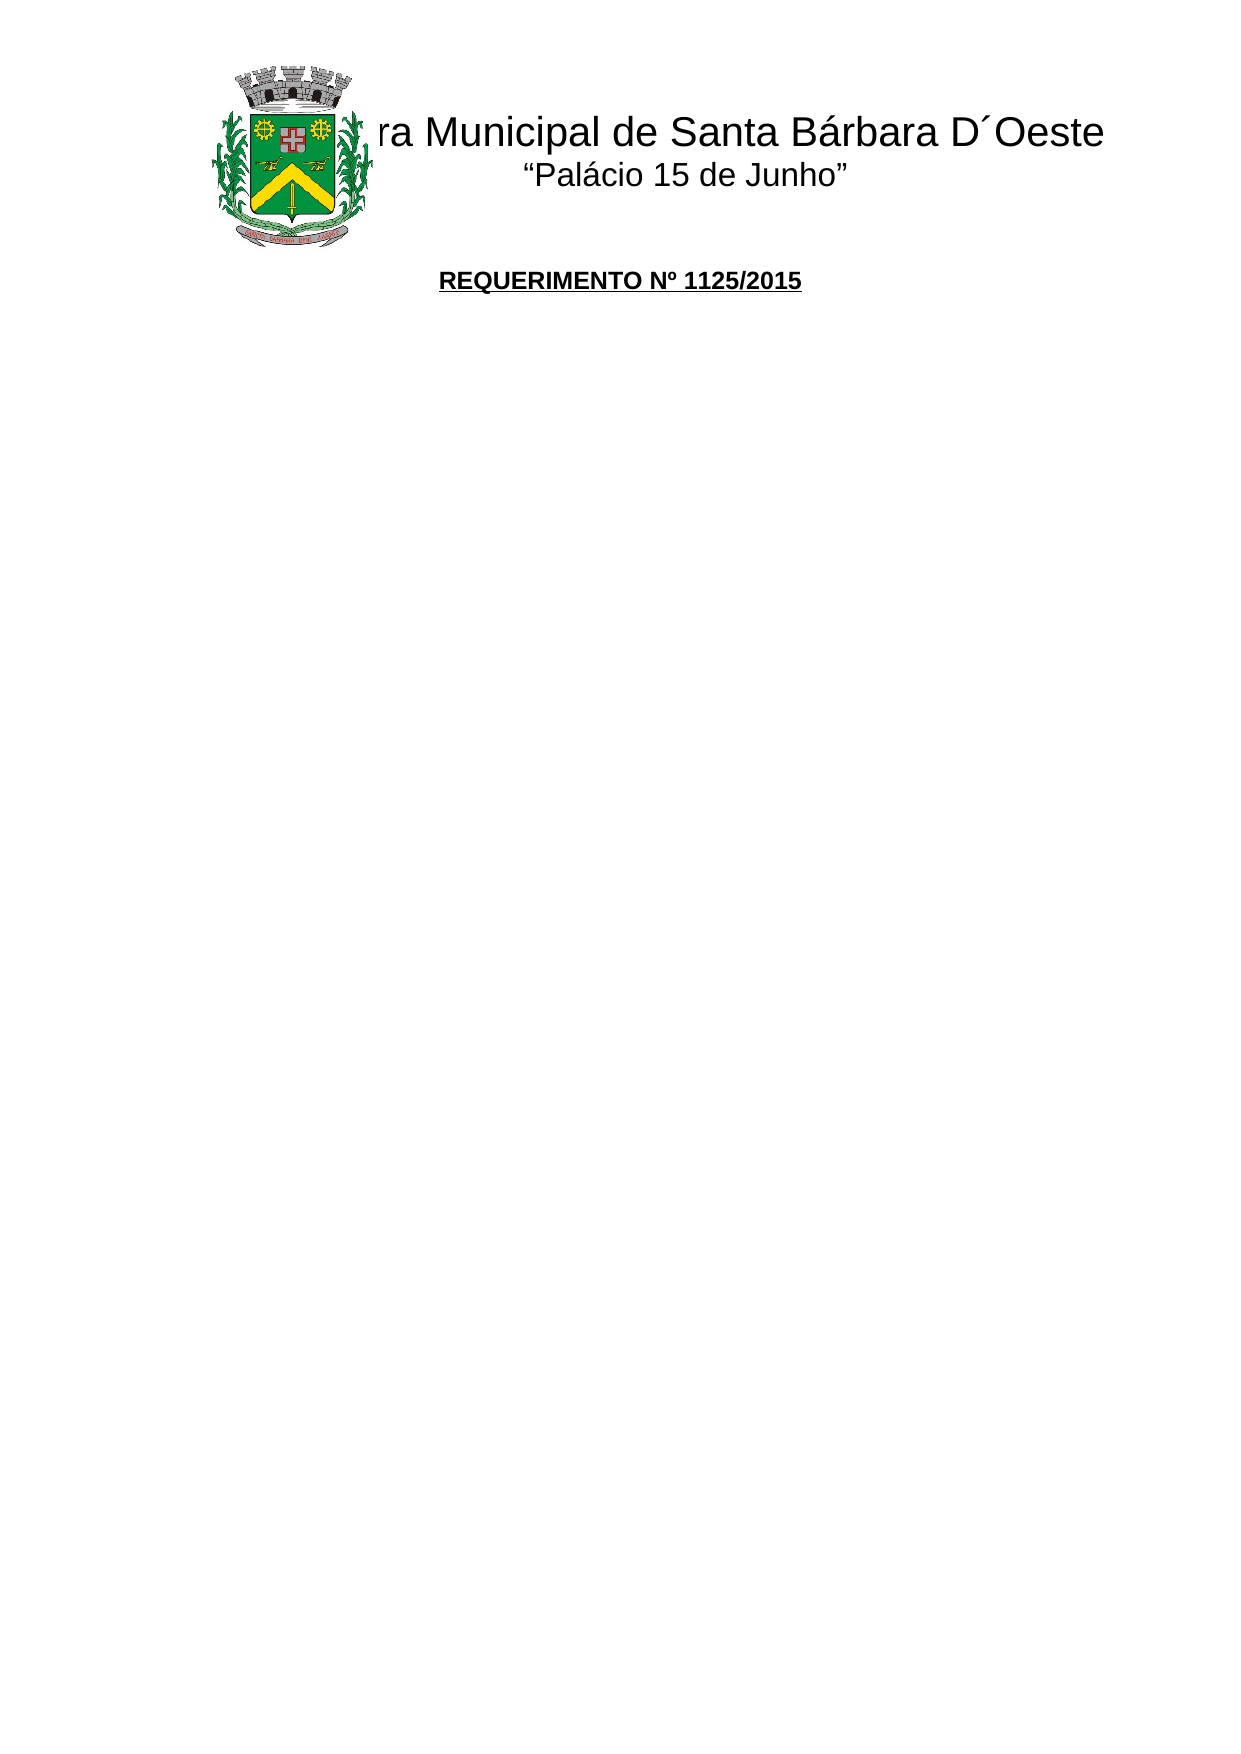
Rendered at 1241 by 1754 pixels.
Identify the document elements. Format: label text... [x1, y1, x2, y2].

picture [211, 66, 380, 254]
title REQUERIMENTO Nº 1125/2015 [177, 266, 1063, 294]
